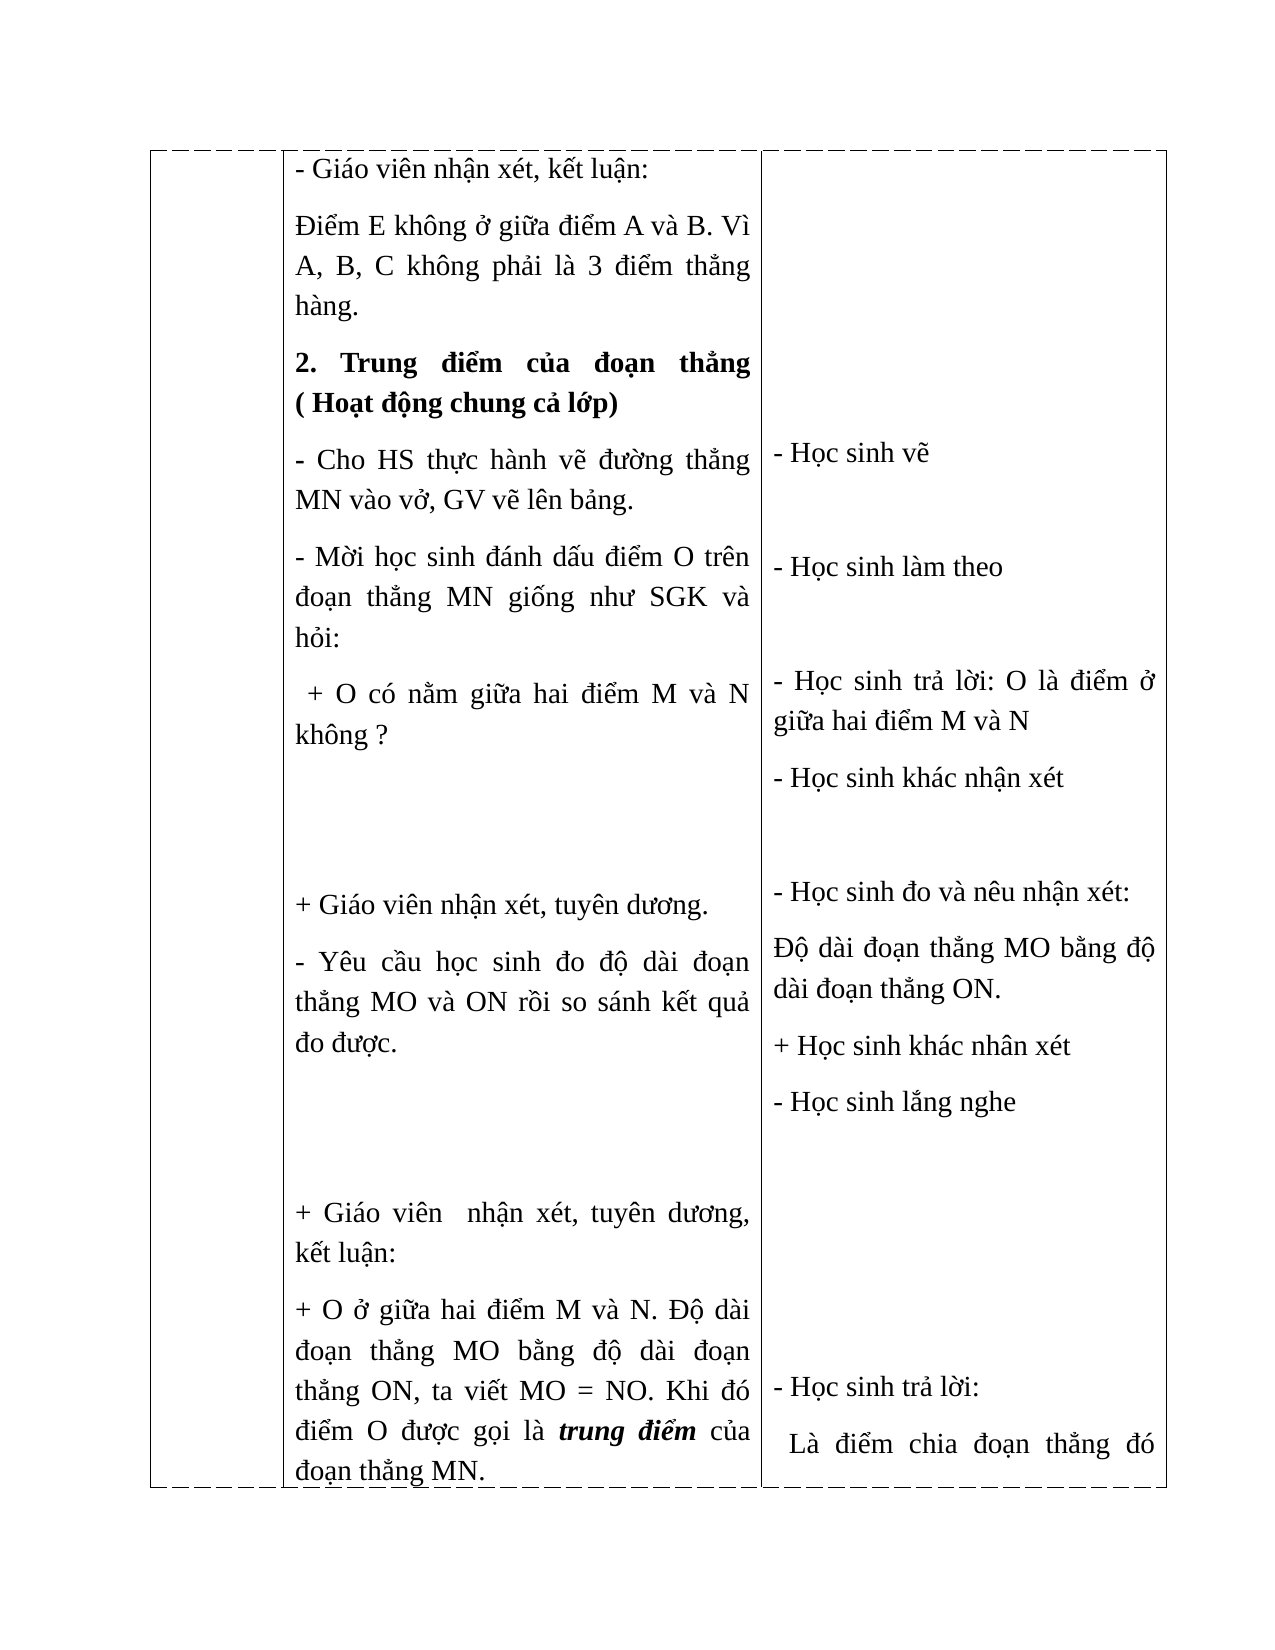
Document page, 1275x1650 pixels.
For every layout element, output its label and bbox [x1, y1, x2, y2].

table_cell [284, 150, 762, 1487]
table_cell [762, 150, 1166, 1487]
table_cell [151, 150, 283, 1487]
